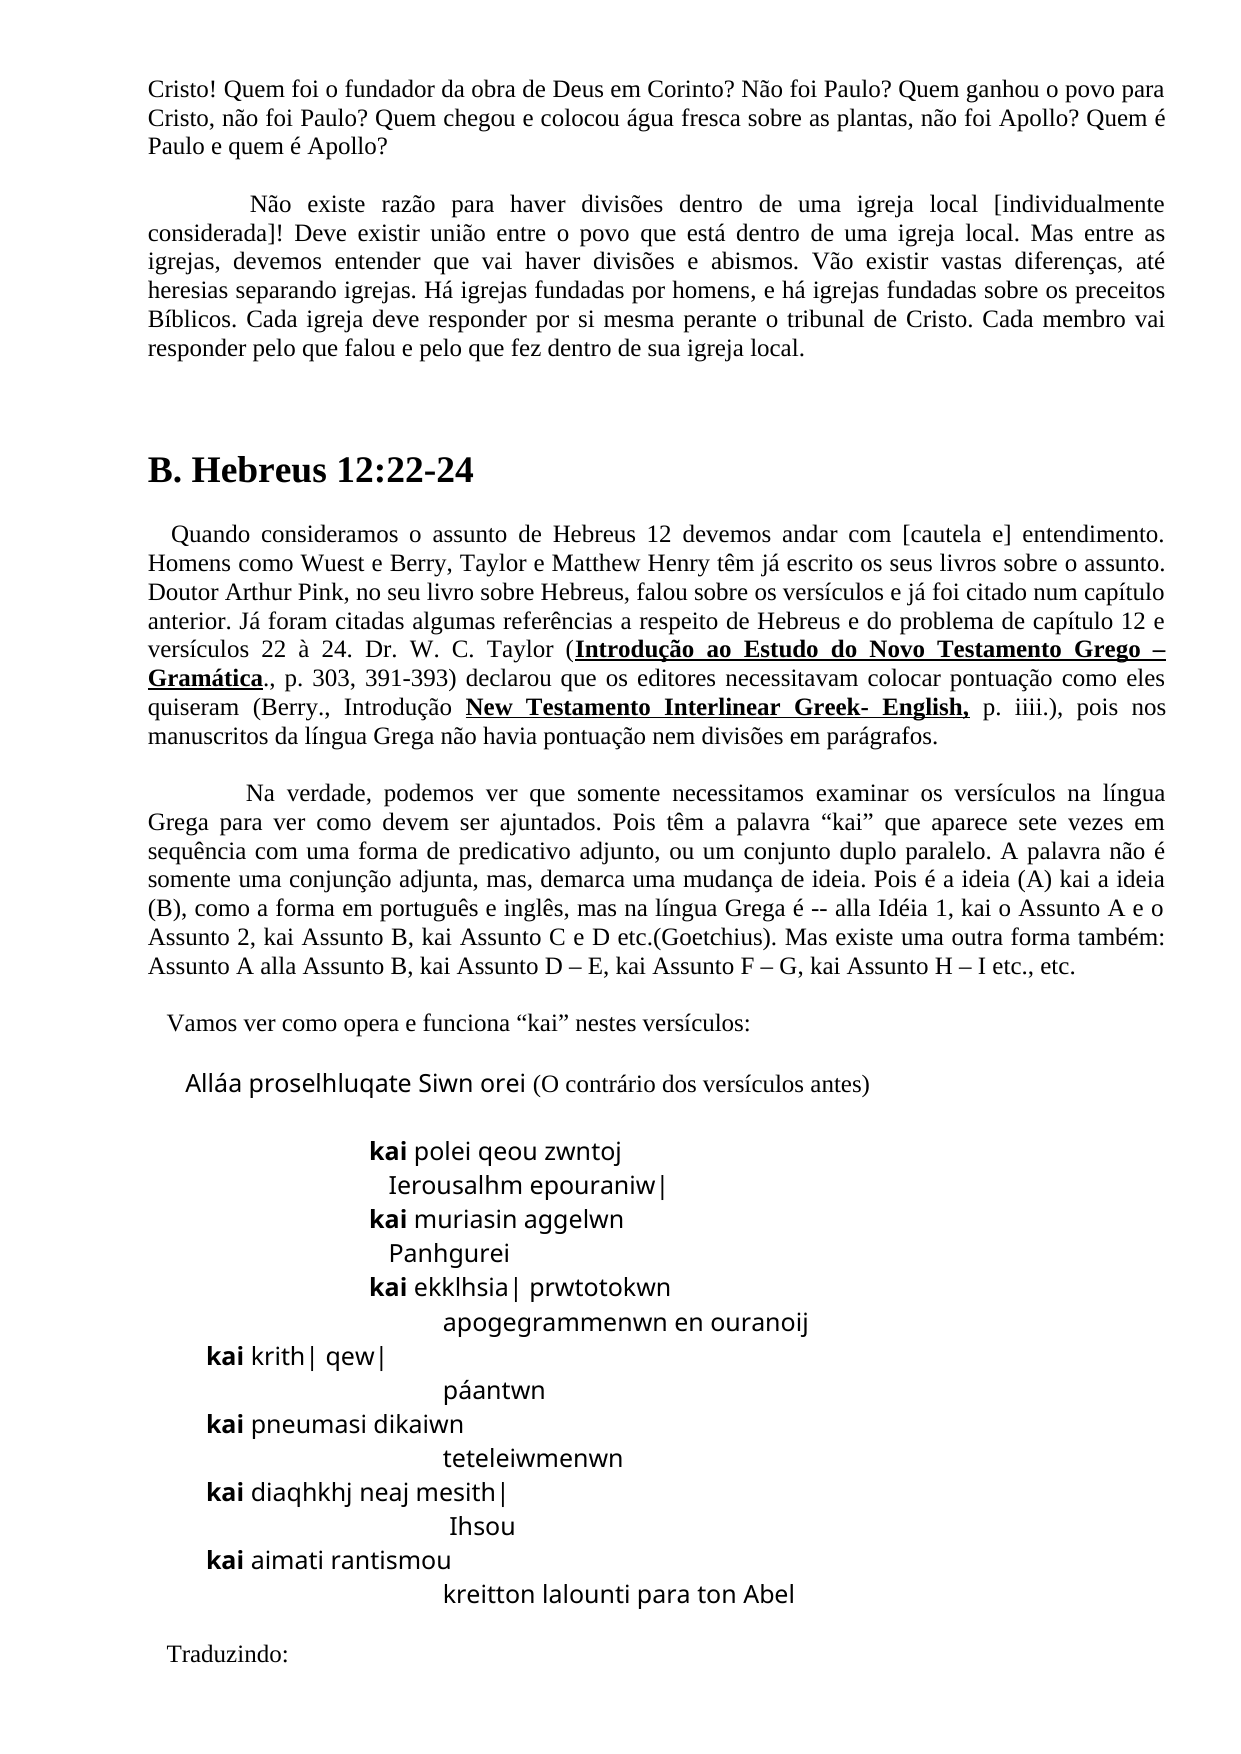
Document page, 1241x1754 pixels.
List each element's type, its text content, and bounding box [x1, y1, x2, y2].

text Traduzindo: [148, 1639, 1166, 1668]
text Panhgurei [295, 1236, 1166, 1270]
text kai ekklhsia| prwtotokwn [295, 1270, 1166, 1304]
subtitle B. Hebreus 12:22-24 [148, 448, 1166, 491]
text kai polei qeou zwntoj [295, 1134, 1166, 1168]
text kai aimati rantismou [148, 1543, 1166, 1577]
text kai diaqhkhj neaj mesith| [148, 1474, 1166, 1508]
text Vamos ver como opera e funciona “kai” nestes versículos: [148, 1008, 1166, 1037]
text Ihsou [369, 1508, 1166, 1543]
text Ierousalhm epouraniw| [295, 1168, 1166, 1202]
text apogegrammenwn en ouranoij [369, 1304, 1166, 1338]
text páantwn [369, 1372, 1166, 1406]
text kreitton lalounti para ton Abel [369, 1577, 1166, 1611]
text kai muriasin aggelwn [295, 1202, 1166, 1236]
text Na verdade, podemos ver que somente necessitamos examinar os versículos na língua Grega para ver como devem ser ajuntados. Pois têm a palavra “kai” que aparece sete vezes em sequência com uma forma de predicativo adjunto, ou um conjunto duplo paralelo. A palavra não é somente uma conjunção adjunta, mas, demarca uma mudança de ideia. Pois é a ideia (A) kai a ideia (B), como a forma em português e inglês, mas na língua Grega é -- alla Idéia 1, kai o Assunto A e o Assunto 2, kai Assunto B, kai Assunto C e D etc.(Goetchius). Mas existe uma outra forma também: Assunto A alla Assunto B, kai Assunto D – E, kai Assunto F – G, kai Assunto H – I etc., etc. [148, 778, 1166, 979]
text Alláa proselhluqate Siwn orei (O contrário dos versículos antes) [148, 1066, 1166, 1100]
text teteleiwmenwn [369, 1440, 1166, 1474]
text Quando consideramos o assunto de Hebreus 12 devemos andar com [cautela e] entendimento. Homens como Wuest e Berry, Taylor e Matthew Henry têm já escrito os seus livros sobre o assunto. Doutor Arthur Pink, no seu livro sobre Hebreus, falou sobre os versículos e já foi citado num capítulo anterior. Já foram citadas algumas referências a respeito de Hebreus e do problema de capítulo 12 e versículos 22 à 24. Dr. W. C. Taylor (Introdução ao Estudo do Novo Testamento Grego – Gramática., p. 303, 391-393) declarou que os editores necessitavam colocar pontuação como eles quiseram (Berry., Introdução New Testamento Interlinear Greek- English, p. iiii.), pois nos manuscritos da língua Grega não havia pontuação nem divisões em parágrafos. [148, 519, 1166, 749]
text Não existe razão para haver divisões dentro de uma igreja local [individualmente considerada]! Deve existir união entre o povo que está dentro de uma igreja local. Mas entre as igrejas, devemos entender que vai haver divisões e abismos. Vão existir vastas diferenças, até heresias separando igrejas. Há igrejas fundadas por homens, e há igrejas fundadas sobre os preceitos Bíblicos. Cada igreja deve responder por si mesma perante o tribunal de Cristo. Cada membro vai responder pelo que falou e pelo que fez dentro de sua igreja local. [148, 189, 1166, 361]
text kai pneumasi dikaiwn [148, 1406, 1166, 1440]
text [148, 74, 1166, 160]
text kai krith| qew| [148, 1338, 1166, 1372]
